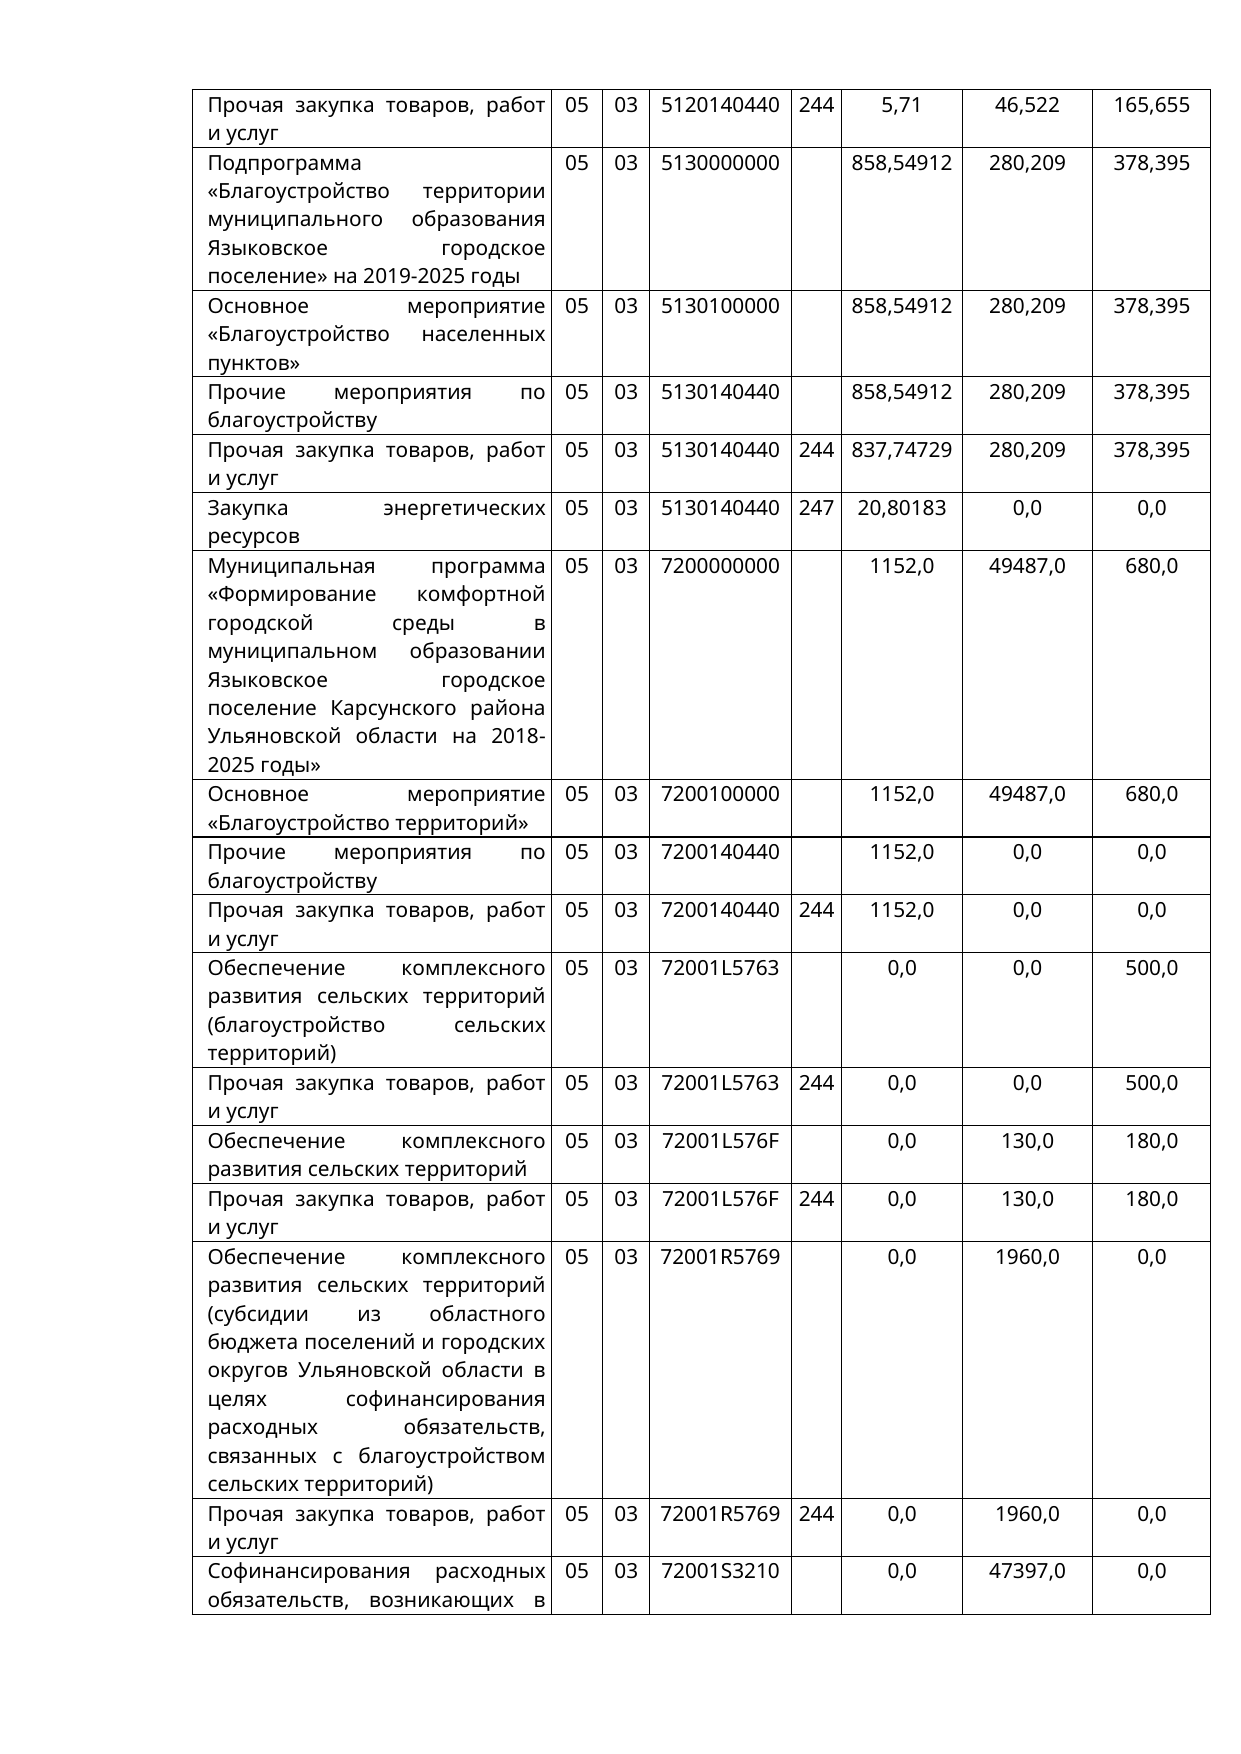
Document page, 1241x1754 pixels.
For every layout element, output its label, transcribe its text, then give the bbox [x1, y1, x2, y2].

table_cell 03 [603, 953, 649, 1067]
table_cell 180,0 [1093, 1126, 1210, 1183]
table_cell 5130140440 [650, 435, 791, 492]
table_cell Основное мероприятие «Благоустройство территорий» [193, 780, 551, 836]
table_cell 03 [603, 377, 649, 434]
table_cell [792, 551, 841, 778]
table_cell 165,655 [1093, 90, 1210, 147]
table_cell 03 [603, 1068, 649, 1125]
table_cell 378,395 [1093, 377, 1210, 434]
table_cell 72001L576F [650, 1126, 791, 1183]
table_cell 244 [792, 1184, 841, 1241]
table_cell 03 [603, 895, 649, 952]
table_cell 05 [552, 90, 602, 147]
table_cell 05 [552, 1242, 602, 1498]
table_cell [792, 291, 841, 376]
table_cell 5130100000 [650, 291, 791, 376]
table_cell 05 [552, 493, 602, 550]
table_cell 7200100000 [650, 780, 791, 836]
table_cell [792, 1126, 841, 1183]
table_cell 03 [603, 493, 649, 550]
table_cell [193, 1557, 551, 1613]
table_cell 247 [792, 493, 841, 550]
table_cell Закупка энергетических ресурсов [193, 493, 551, 550]
table_cell 500,0 [1093, 953, 1210, 1067]
table_cell [792, 1242, 841, 1498]
table_cell 0,0 [1093, 1557, 1210, 1613]
table_cell [792, 780, 841, 836]
table_cell 244 [792, 1068, 841, 1125]
table_cell Прочая закупка товаров, работ и услуг [193, 1499, 551, 1556]
table_cell 130,0 [963, 1126, 1092, 1183]
table_cell 0,0 [963, 895, 1092, 952]
table_cell Прочая закупка товаров, работ и услуг [193, 1068, 551, 1125]
table_cell [792, 377, 841, 434]
table_cell Прочая закупка товаров, работ и услуг [193, 90, 551, 147]
table_cell 72001L576F [650, 1184, 791, 1241]
table_cell 03 [603, 148, 649, 290]
table_cell 5130140440 [650, 377, 791, 434]
table_cell [792, 1557, 841, 1613]
table_cell 280,209 [963, 435, 1092, 492]
table_cell 0,0 [1093, 1499, 1210, 1556]
table_cell 0,0 [842, 1242, 962, 1498]
table_cell 0,0 [842, 953, 962, 1067]
table_cell 03 [603, 435, 649, 492]
table_cell 7200140440 [650, 895, 791, 952]
table_cell 500,0 [1093, 1068, 1210, 1125]
table_cell 858,54912 [842, 377, 962, 434]
table_cell 47397,0 [963, 1557, 1092, 1613]
table_cell 5120140440 [650, 90, 791, 147]
table_cell 72001L5763 [650, 953, 791, 1067]
table_cell 1152,0 [842, 838, 962, 894]
table_cell 5130000000 [650, 148, 791, 290]
table_cell 5130140440 [650, 493, 791, 550]
table_cell 72001R5769 [650, 1499, 791, 1556]
table_cell 72001S3210 [650, 1557, 791, 1613]
table_cell 0,0 [842, 1557, 962, 1613]
table_cell 0,0 [1093, 895, 1210, 952]
table_cell 0,0 [963, 838, 1092, 894]
table_cell [792, 953, 841, 1067]
table_cell 280,209 [963, 291, 1092, 376]
table_cell Подпрограмма «Благоустройство территории муниципального образования Языковское городское поселение» на 2019-2025 годы [193, 148, 551, 290]
table_cell 05 [552, 291, 602, 376]
table_cell 244 [792, 895, 841, 952]
table_cell Обеспечение комплексного развития сельских территорий [193, 1126, 551, 1183]
table_cell 244 [792, 1499, 841, 1556]
table_cell 378,395 [1093, 291, 1210, 376]
table_cell 72001L5763 [650, 1068, 791, 1125]
table_cell 244 [792, 90, 841, 147]
table_cell 05 [552, 953, 602, 1067]
table_cell 05 [552, 551, 602, 778]
table_cell Прочие мероприятия по благоустройству [193, 377, 551, 434]
table_cell 378,395 [1093, 435, 1210, 492]
table_cell 837,74729 [842, 435, 962, 492]
table_cell 7200000000 [650, 551, 791, 778]
table_cell 680,0 [1093, 780, 1210, 836]
table_cell 0,0 [842, 1499, 962, 1556]
table_cell 858,54912 [842, 291, 962, 376]
table_cell 20,80183 [842, 493, 962, 550]
table_cell 05 [552, 1126, 602, 1183]
table_cell 0,0 [842, 1068, 962, 1125]
table_cell 05 [552, 838, 602, 894]
table_cell 03 [603, 1126, 649, 1183]
table_cell 378,395 [1093, 148, 1210, 290]
table_cell 244 [792, 435, 841, 492]
table_cell Основное мероприятие «Благоустройство населенных пунктов» [193, 291, 551, 376]
table_cell [792, 148, 841, 290]
table_cell 05 [552, 780, 602, 836]
table_cell 49487,0 [963, 551, 1092, 778]
table_cell [792, 838, 841, 894]
table_cell 0,0 [963, 493, 1092, 550]
table_cell 46,522 [963, 90, 1092, 147]
table_cell 130,0 [963, 1184, 1092, 1241]
table_cell 0,0 [1093, 1242, 1210, 1498]
table_cell 5,71 [842, 90, 962, 147]
table_cell Муниципальная программа «Формирование комфортной городской среды в муниципальном образовании Языковское городское поселение Карсунского района Ульяновской области на 2018-2025 годы» [193, 551, 551, 778]
table_cell 03 [603, 551, 649, 778]
table_cell 0,0 [842, 1126, 962, 1183]
table_cell 0,0 [963, 953, 1092, 1067]
table_cell 858,54912 [842, 148, 962, 290]
table_cell 1960,0 [963, 1499, 1092, 1556]
table_cell 03 [603, 1242, 649, 1498]
table_cell 0,0 [842, 1184, 962, 1241]
table_cell 03 [603, 1184, 649, 1241]
table_cell 05 [552, 1499, 602, 1556]
table_cell 1152,0 [842, 780, 962, 836]
table_cell 0,0 [1093, 838, 1210, 894]
table_cell 180,0 [1093, 1184, 1210, 1241]
table_cell Прочая закупка товаров, работ и услуг [193, 895, 551, 952]
table_cell 1152,0 [842, 551, 962, 778]
table_cell 680,0 [1093, 551, 1210, 778]
table_cell 7200140440 [650, 838, 791, 894]
table_cell Прочая закупка товаров, работ и услуг [193, 435, 551, 492]
table_cell Прочая закупка товаров, работ и услуг [193, 1184, 551, 1241]
table_cell 280,209 [963, 148, 1092, 290]
table_cell 05 [552, 148, 602, 290]
table_cell Прочие мероприятия по благоустройству [193, 838, 551, 894]
table_cell Обеспечение комплексного развития сельских территорий (субсидии из областного бюджета поселений и городских округов Ульяновской области в целях софинансирования расходных обязательств, связанных с благоустройством сельских территорий) [193, 1242, 551, 1498]
table_cell 05 [552, 895, 602, 952]
table_cell 03 [603, 1557, 649, 1613]
table_cell 03 [603, 90, 649, 147]
table_cell 03 [603, 291, 649, 376]
table_cell 1960,0 [963, 1242, 1092, 1498]
table_cell 05 [552, 435, 602, 492]
table_cell 05 [552, 1068, 602, 1125]
table_cell 05 [552, 1557, 602, 1613]
table_cell 0,0 [1093, 493, 1210, 550]
table_cell 0,0 [963, 1068, 1092, 1125]
table_cell 05 [552, 1184, 602, 1241]
table_cell 05 [552, 377, 602, 434]
table_cell 49487,0 [963, 780, 1092, 836]
table_cell 72001R5769 [650, 1242, 791, 1498]
table_cell 280,209 [963, 377, 1092, 434]
table_cell 03 [603, 838, 649, 894]
table_cell 03 [603, 780, 649, 836]
table_cell 1152,0 [842, 895, 962, 952]
table_cell 03 [603, 1499, 649, 1556]
table_cell Обеспечение комплексного развития сельских территорий (благоустройство сельских территорий) [193, 953, 551, 1067]
